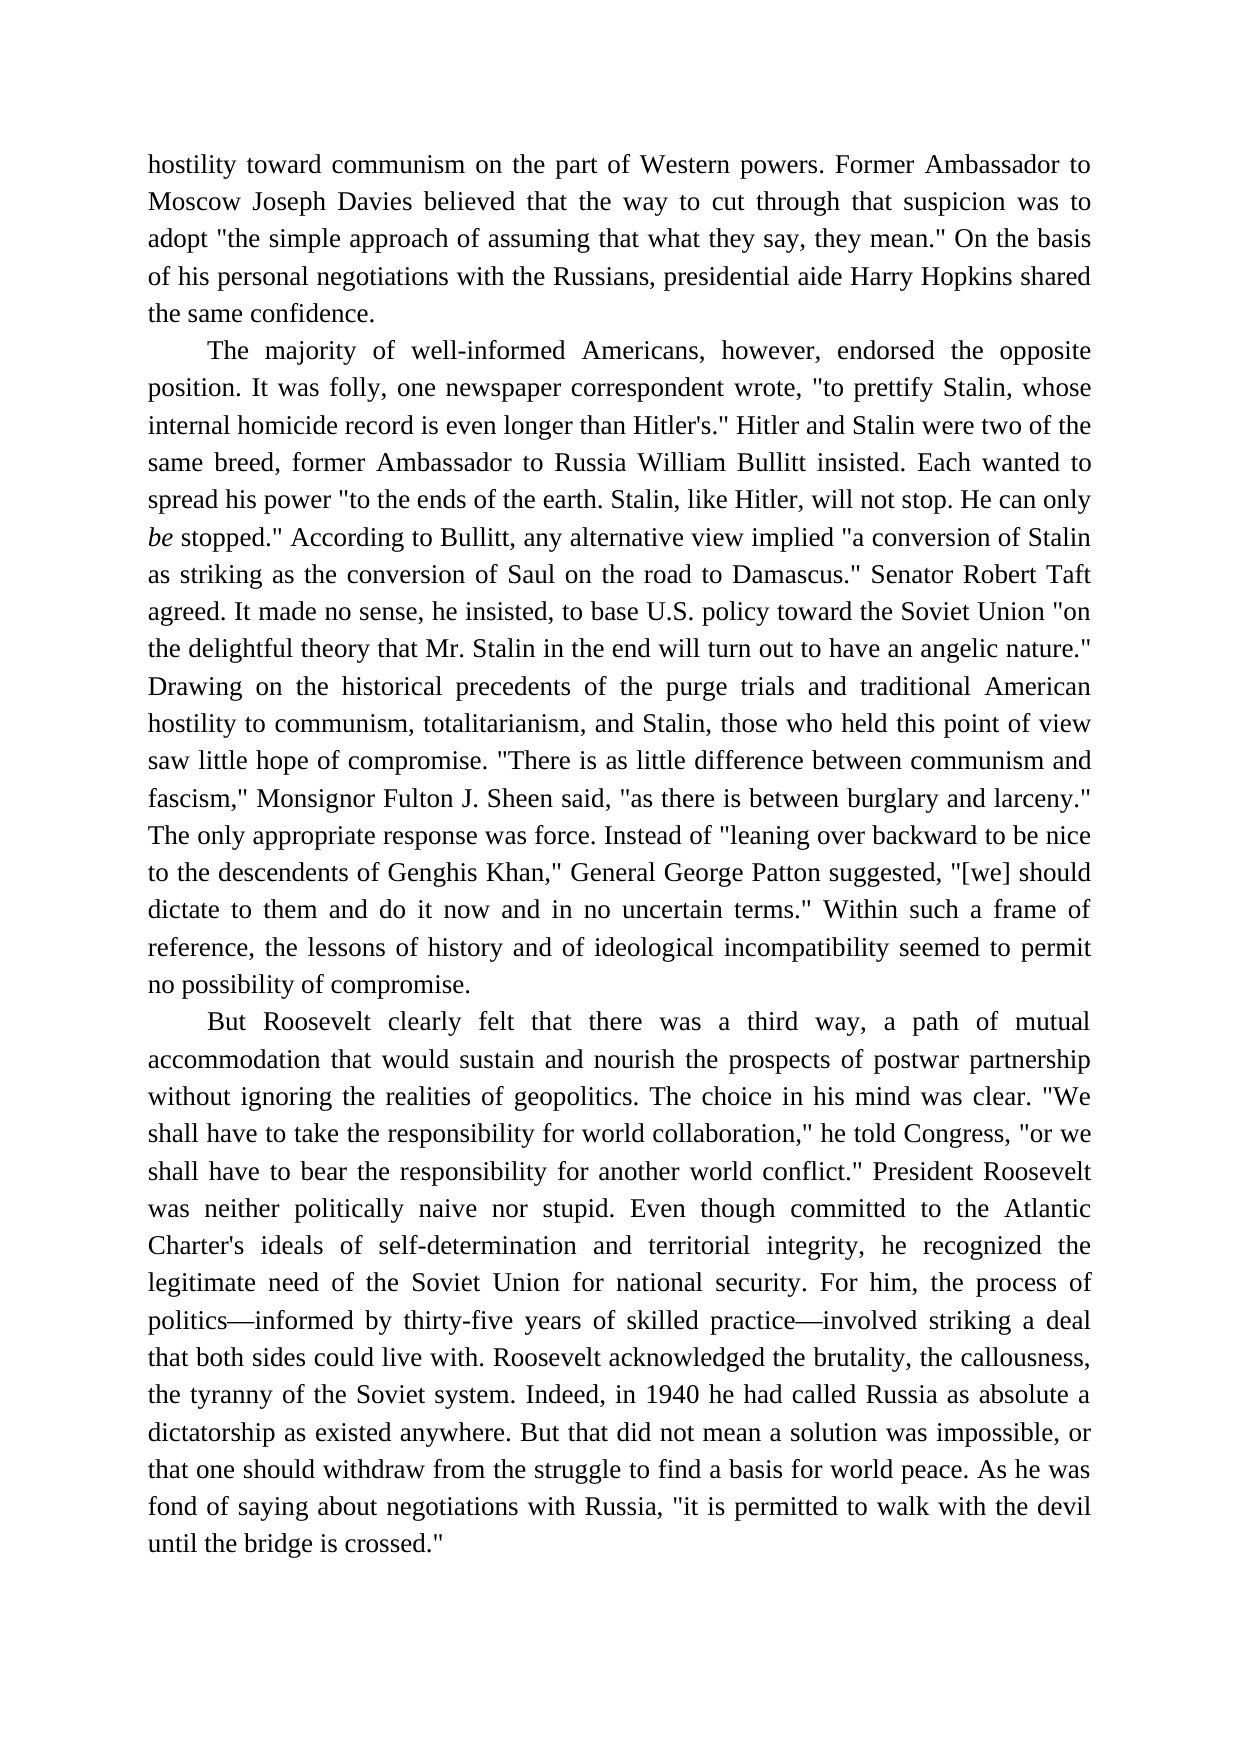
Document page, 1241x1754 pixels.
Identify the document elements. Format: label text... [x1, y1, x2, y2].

text The majority of well-informed Americans, however, endorsed the opposite position. It was folly, one newspaper correspondent wrote, "to prettify Stalin, whose internal homicide record is even longer than Hitler's." Hitler and Stalin were two of the same breed, former Ambassador to Russia William Bullitt insisted. Each wanted to spread his power "to the ends of the earth. Stalin, like Hitler, will not stop. He can only be stopped." According to Bullitt, any alternative view implied "a conversion of Stalin as striking as the conversion of Saul on the road to Damascus." Senator Robert Taft agreed. It made no sense, he insisted, to base U.S. policy toward the Soviet Union "on the delightful theory that Mr. Stalin in the end will turn out to have an angelic nature." Drawing on the historical precedents of the purge trials and traditional American hostility to communism, totalitarianism, and Stalin, those who held this point of view saw little hope of compromise. "There is as little difference between communism and fascism," Monsignor Fulton J. Sheen said, "as there is between burglary and larceny." The only appropriate response was force. Instead of "leaning over backward to be nice to the descendents of Genghis Khan," General George Patton suggested, "[we] should dictate to them and do it now and in no uncertain terms." Within such a frame of reference, the lessons of history and of ideological incompatibility seemed to permit no possibility of compromise. [148, 334, 1092, 999]
text But Roosevelt clearly felt that there was a third way, a path of mutual accommodation that would sustain and nourish the prospects of postwar partnership without ignoring the realities of geopolitics. The choice in his mind was clear. "We shall have to take the responsibility for world collaboration," he told Congress, "or we shall have to bear the responsibility for another world conflict." President Roosevelt was neither politically naive nor stupid. Even though committed to the Atlantic Charter's ideals of self-determination and territorial integrity, he recognized the legitimate need of the Soviet Union for national security. For him, the process of politics—informed by thirty-five years of skilled practice—involved striking a deal that both sides could live with. Roosevelt acknowledged the brutality, the callousness, the tyranny of the Soviet system. Indeed, in 1940 he had called Russia as absolute a dictatorship as existed anywhere. But that did not mean a solution was impossible, or that one should withdraw from the struggle to find a basis for world peace. As he was fond of saying about negotiations with Russia, "it is permitted to walk with the devil until the bridge is crossed." [148, 1005, 1092, 1559]
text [148, 148, 1092, 328]
